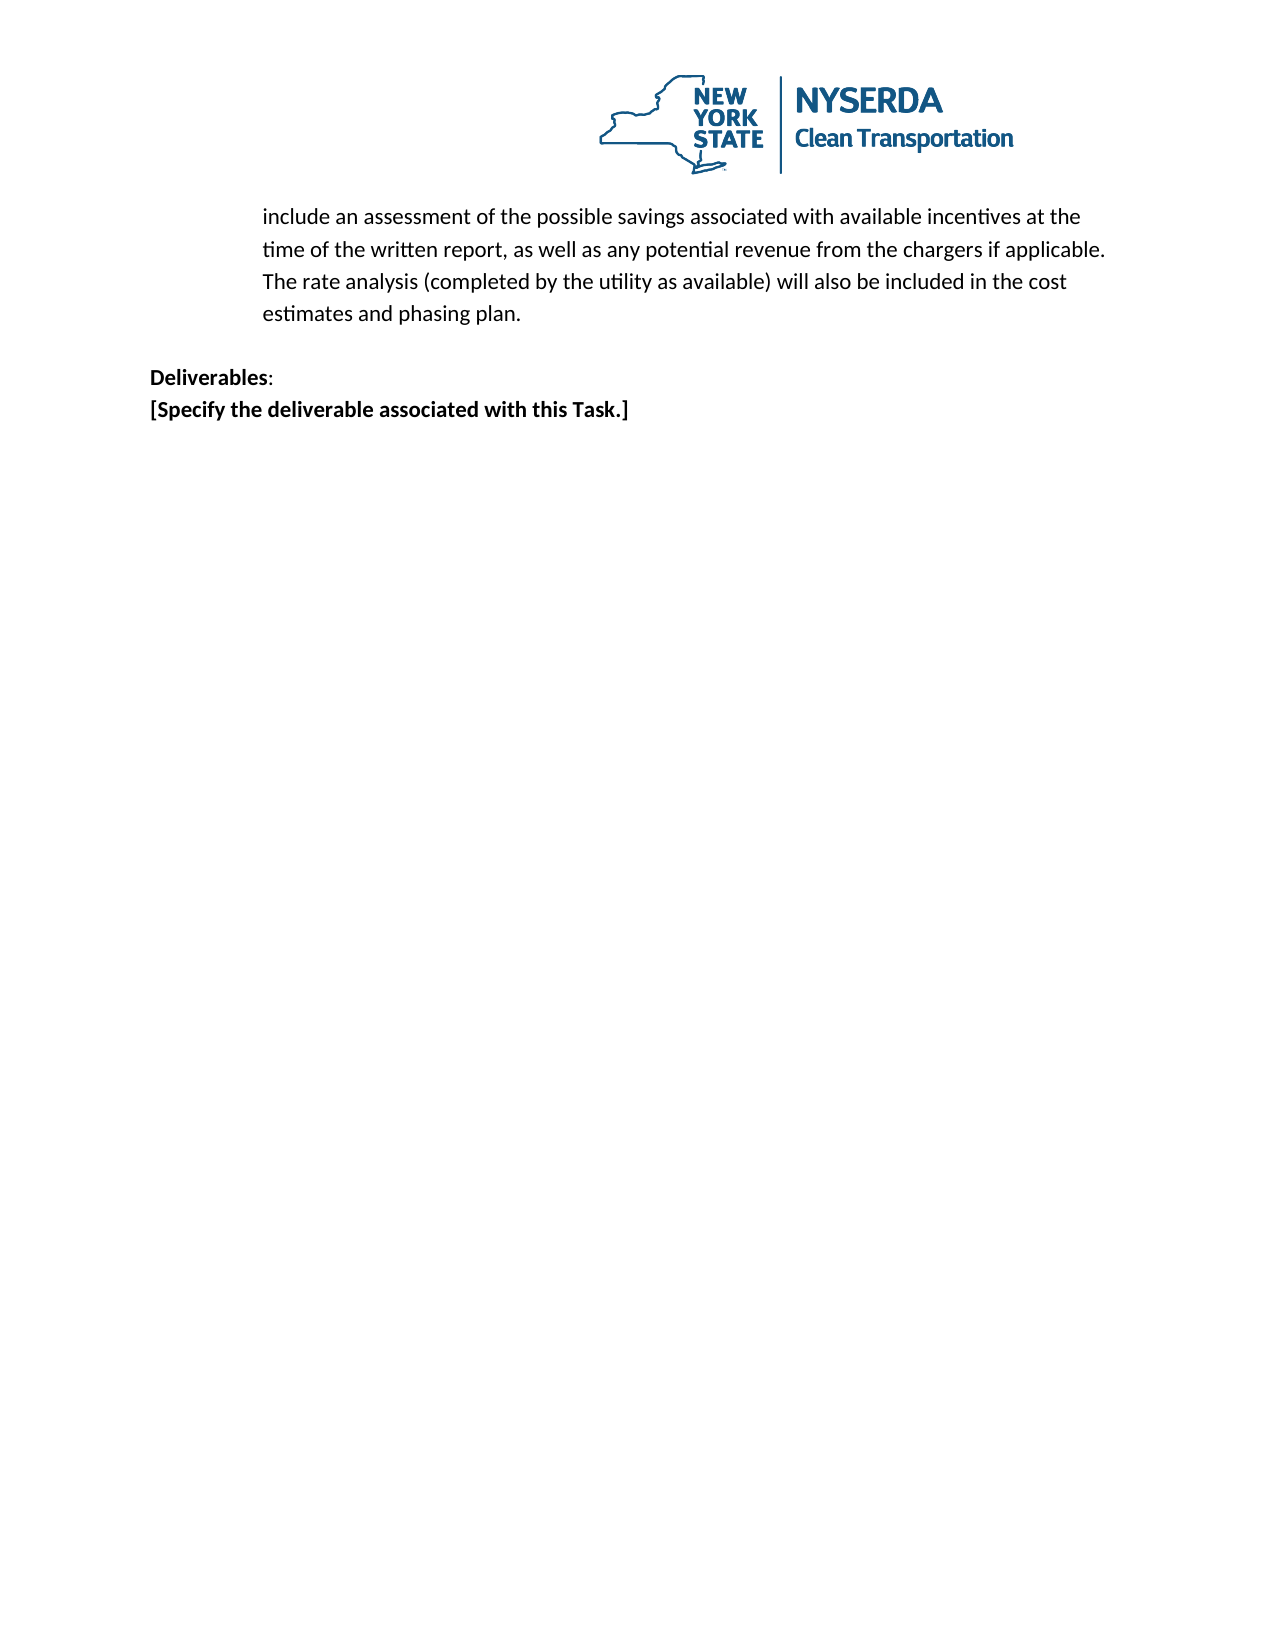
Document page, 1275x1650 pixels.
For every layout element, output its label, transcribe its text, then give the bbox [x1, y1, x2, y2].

text Deliverables: [150, 363, 1125, 391]
picture [599, 75, 1014, 175]
text [Specify the deliverable associated with this Task.] [150, 396, 1125, 424]
